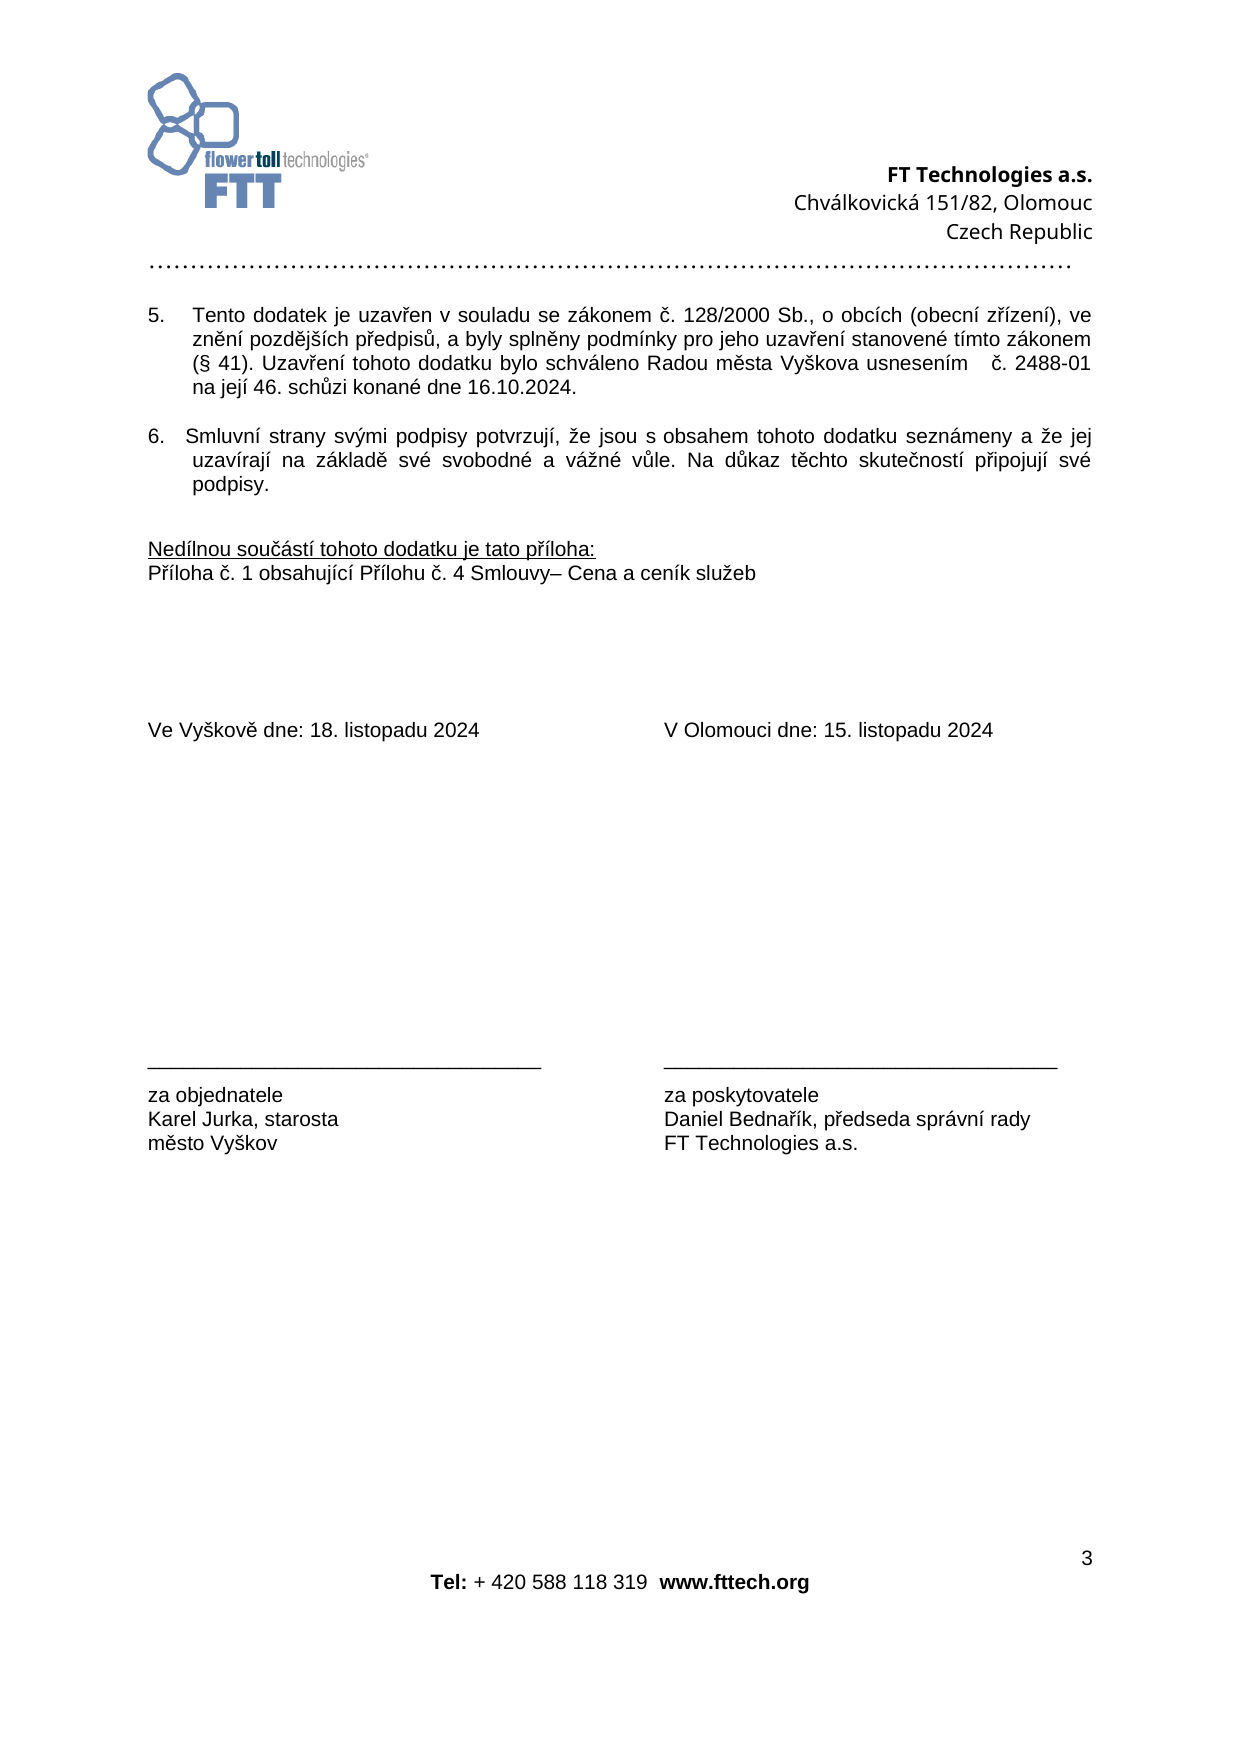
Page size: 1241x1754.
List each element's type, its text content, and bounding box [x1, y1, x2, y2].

text město Vyškov FT Technologies a.s. [148, 1131, 1093, 1154]
picture [147, 73, 369, 208]
text Příloha č. 1 obsahující Přílohu č. 4 Smlouvy– Cena a ceník služeb [148, 561, 1093, 585]
text __________________________________ __________________________________ [148, 1046, 1093, 1070]
text za objednatele za poskytovatele [148, 1083, 1093, 1107]
text Karel Jurka, starosta Daniel Bednařík, předseda správní rady [148, 1107, 1093, 1131]
text Ve Vyškově dne: 18. listopadu 2024 V Olomouci dne: 15. listopadu 2024 [148, 718, 1093, 742]
list Tento dodatek je uzavřen v souladu se zákonem č. 128/2000 Sb., o obcích (obecní zřízení), ve znění pozdějších předpisů, a byly splněny podmínky pro jeho uzavření stanovené tímto zákonem (§ 41). Uzavření tohoto dodatku bylo schváleno Radou města Vyškova usnesením č. 2488-01 na její 46. schůzi konané dne 16.10.2024. [148, 303, 1093, 399]
text Nedílnou součástí tohoto dodatku je tato příloha: [148, 537, 1093, 561]
subtitle Smluvní strany svými podpisy potvrzují, že jsou s obsahem tohoto dodatku seznámeny a že jej uzavírají na základě své svobodné a vážné vůle. Na důkaz těchto skutečností připojují své podpisy. [148, 424, 1093, 496]
